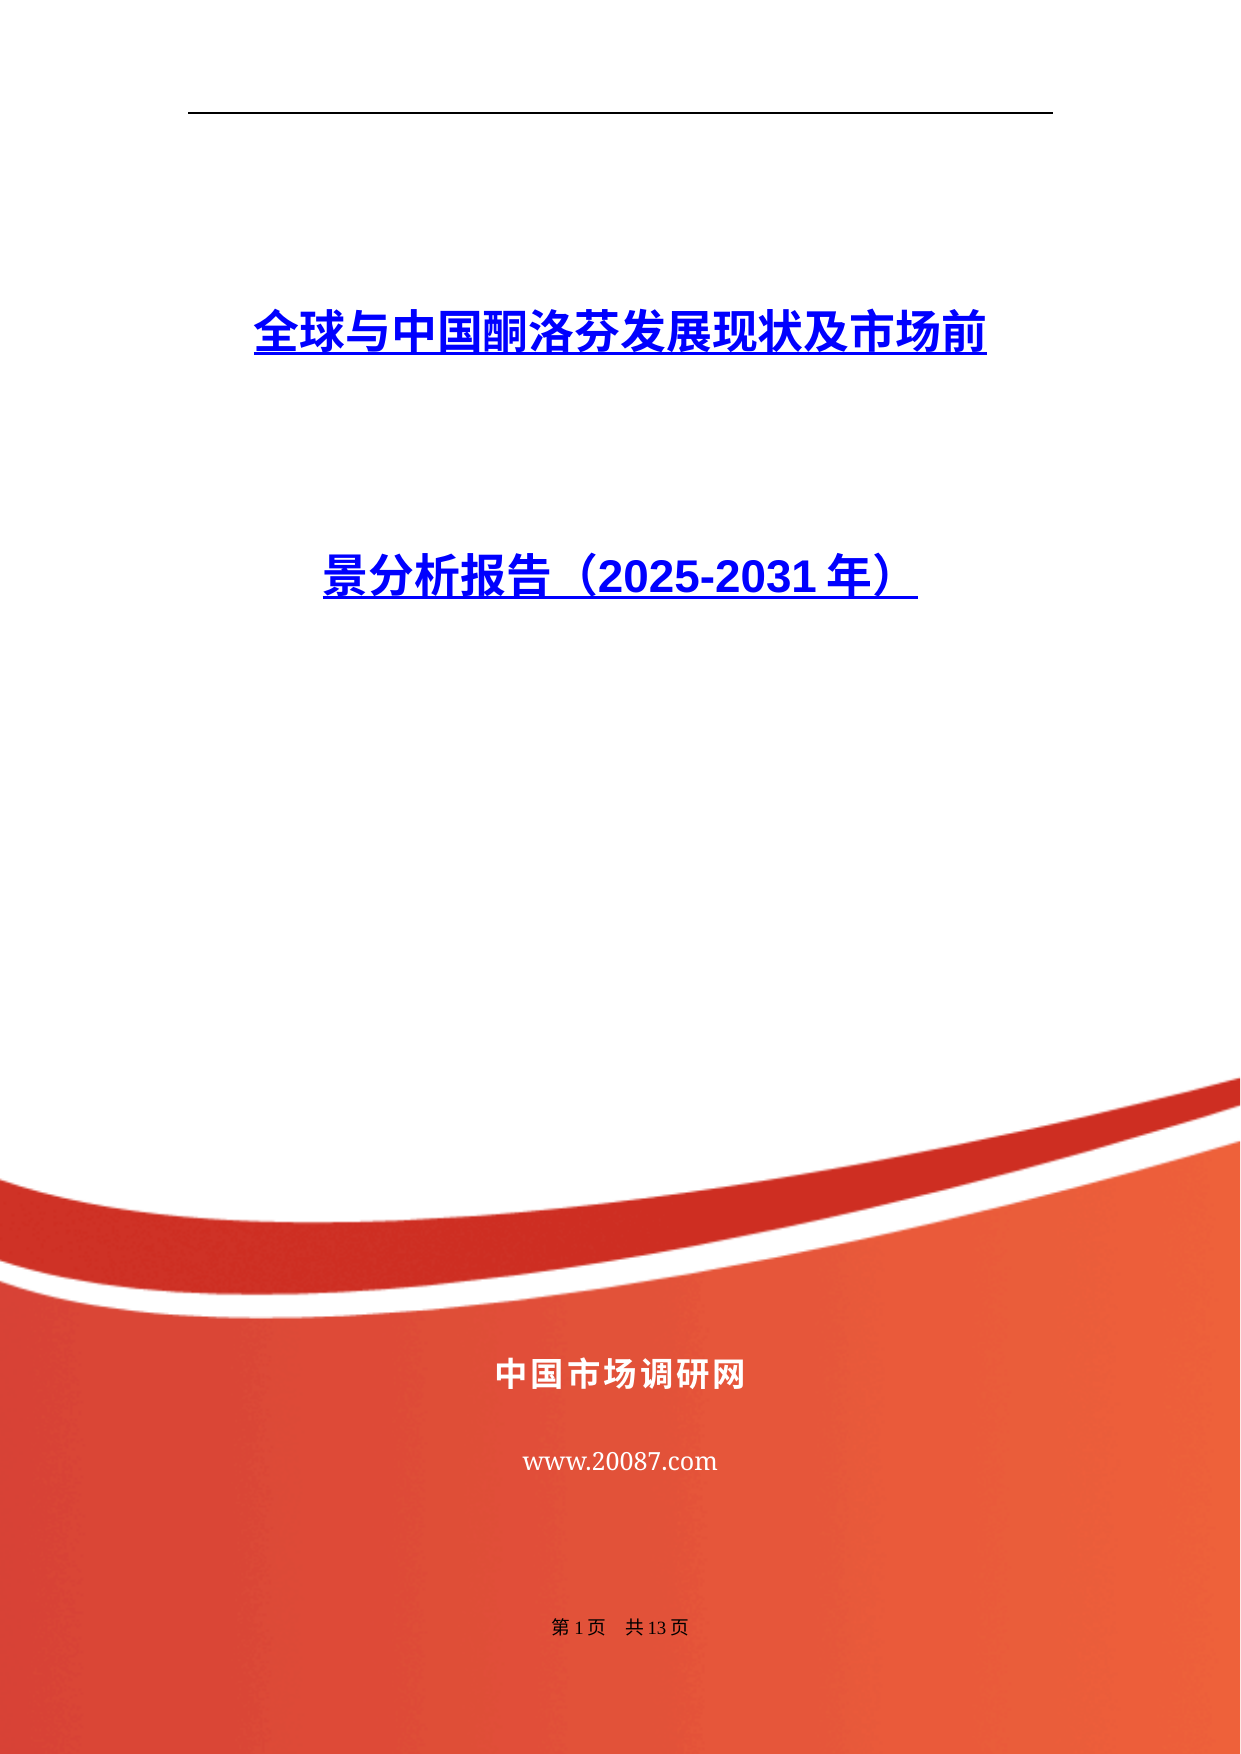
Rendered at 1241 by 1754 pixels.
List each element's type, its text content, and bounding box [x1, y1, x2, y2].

table_header 全球与中国酮洛芬发展现状及市场前景分析报告（2025-2031年） [188, 207, 1053, 773]
text www.20087.com [187, 1428, 1053, 1493]
picture [0, 1006, 1241, 1754]
subtitle 中国市场调研网 [187, 1339, 1053, 1404]
